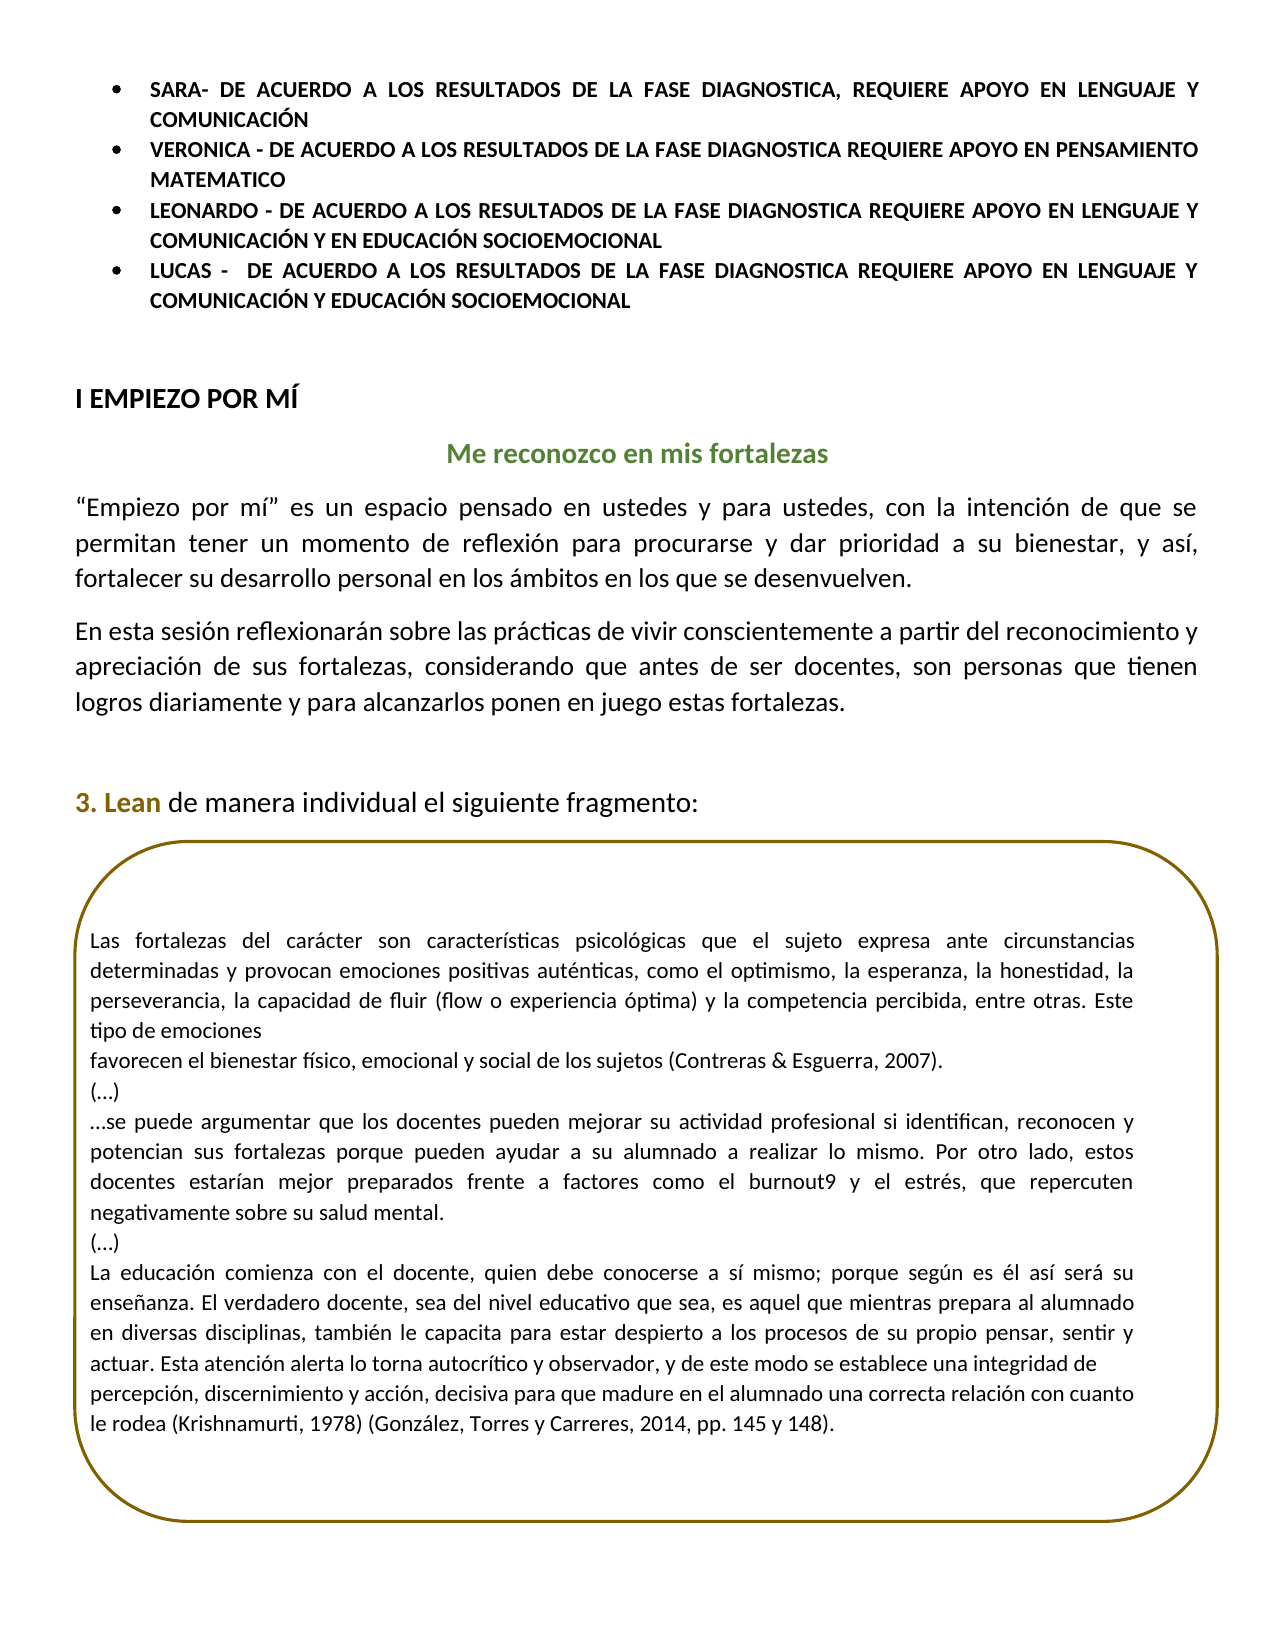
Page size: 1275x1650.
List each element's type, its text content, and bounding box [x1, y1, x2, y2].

list SARA- DE ACUERDO A LOS RESULTADOS DE LA FASE DIAGNOSTICA, REQUIERE APOYO EN LENGUAJE Y COMUNICACIÓN [112, 75, 1200, 133]
text I EMPIEZO POR MÍ [75, 380, 1200, 416]
text “Empiezo por mí” es un espacio pensado en ustedes y para ustedes, con la intención de que se permitan tener un momento de reflexión para procurarse y dar prioridad a su bienestar, y así, fortalecer su desarrollo personal en los ámbitos en los que se desenvuelven. [75, 490, 1200, 595]
text Me reconozco en mis fortalezas [75, 435, 1200, 471]
list LEONARDO - DE ACUERDO A LOS RESULTADOS DE LA FASE DIAGNOSTICA REQUIERE APOYO EN LENGUAJE Y COMUNICACIÓN Y EN EDUCACIÓN SOCIOEMOCIONAL [112, 196, 1200, 254]
list LUCAS - DE ACUERDO A LOS RESULTADOS DE LA FASE DIAGNOSTICA REQUIERE APOYO EN LENGUAJE Y COMUNICACIÓN Y EDUCACIÓN SOCIOEMOCIONAL [112, 256, 1200, 314]
text 3. Lean de manera individual el siguiente fragmento: [75, 784, 1200, 820]
text En esta sesión reflexionarán sobre las prácticas de vivir conscientemente a partir del reconocimiento y apreciación de sus fortalezas, considerando que antes de ser docentes, son personas que tienen logros diariamente y para alcanzarlos ponen en juego estas fortalezas. [75, 614, 1200, 718]
list VERONICA - DE ACUERDO A LOS RESULTADOS DE LA FASE DIAGNOSTICA REQUIERE APOYO EN PENSAMIENTO MATEMATICO [112, 135, 1200, 194]
